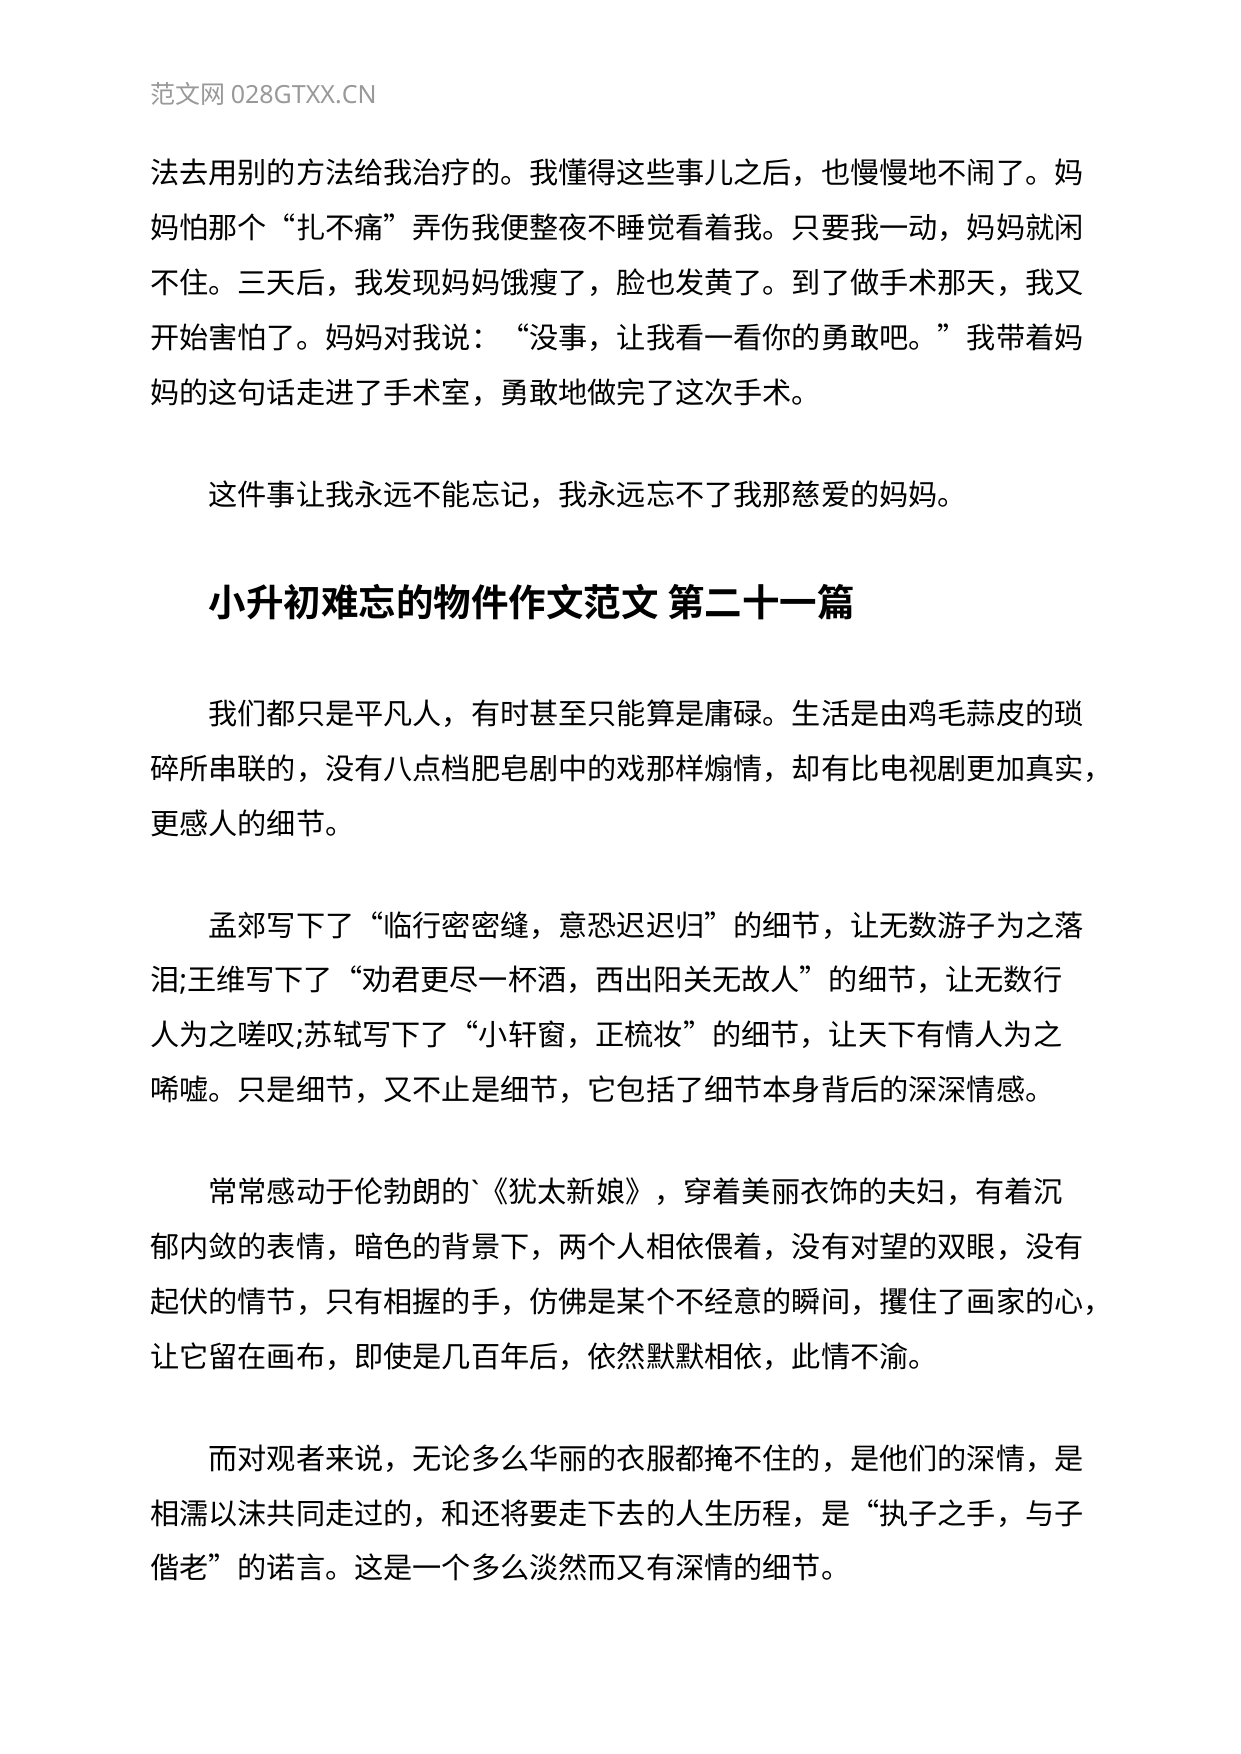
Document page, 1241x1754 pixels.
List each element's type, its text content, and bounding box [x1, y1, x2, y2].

text 常常感动于伦勃朗的`《犹太新娘》，穿着美丽衣饰的夫妇，有着沉郁内敛的表情，暗色的背景下，两个人相依偎着，没有对望的双眼，没有起伏的情节，只有相握的手，仿佛是某个不经意的瞬间，攫住了画家的心，让它留在画布，即使是几百年后，依然默默相依，此情不渝。 [150, 1169, 1090, 1376]
text 孟郊写下了“临行密密缝，意恐迟迟归”的细节，让无数游子为之落泪;王维写下了“劝君更尽一杯酒，西出阳关无故人”的细节，让无数行人为之嗟叹;苏轼写下了“小轩窗，正梳妆”的细节，让天下有情人为之唏嘘。只是细节，又不止是细节，它包括了细节本身背后的深深情感。 [150, 902, 1090, 1109]
text 这件事让我永远不能忘记，我永远忘不了我那慈爱的妈妈。 [150, 471, 1090, 514]
text 而对观者来说，无论多么华丽的衣服都掩不住的，是他们的深情，是相濡以沫共同走过的，和还将要走下去的人生历程，是“执子之手，与子偕老”的诺言。这是一个多么淡然而又有深情的细节。 [150, 1435, 1090, 1587]
text 小升初难忘的物件作文范文 第二十一篇 [150, 573, 1090, 627]
text 我们都只是平凡人，有时甚至只能算是庸碌。生活是由鸡毛蒜皮的琐碎所串联的，没有八点档肥皂剧中的戏那样煽情，却有比电视剧更加真实，更感人的细节。 [150, 691, 1090, 843]
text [150, 150, 1090, 412]
